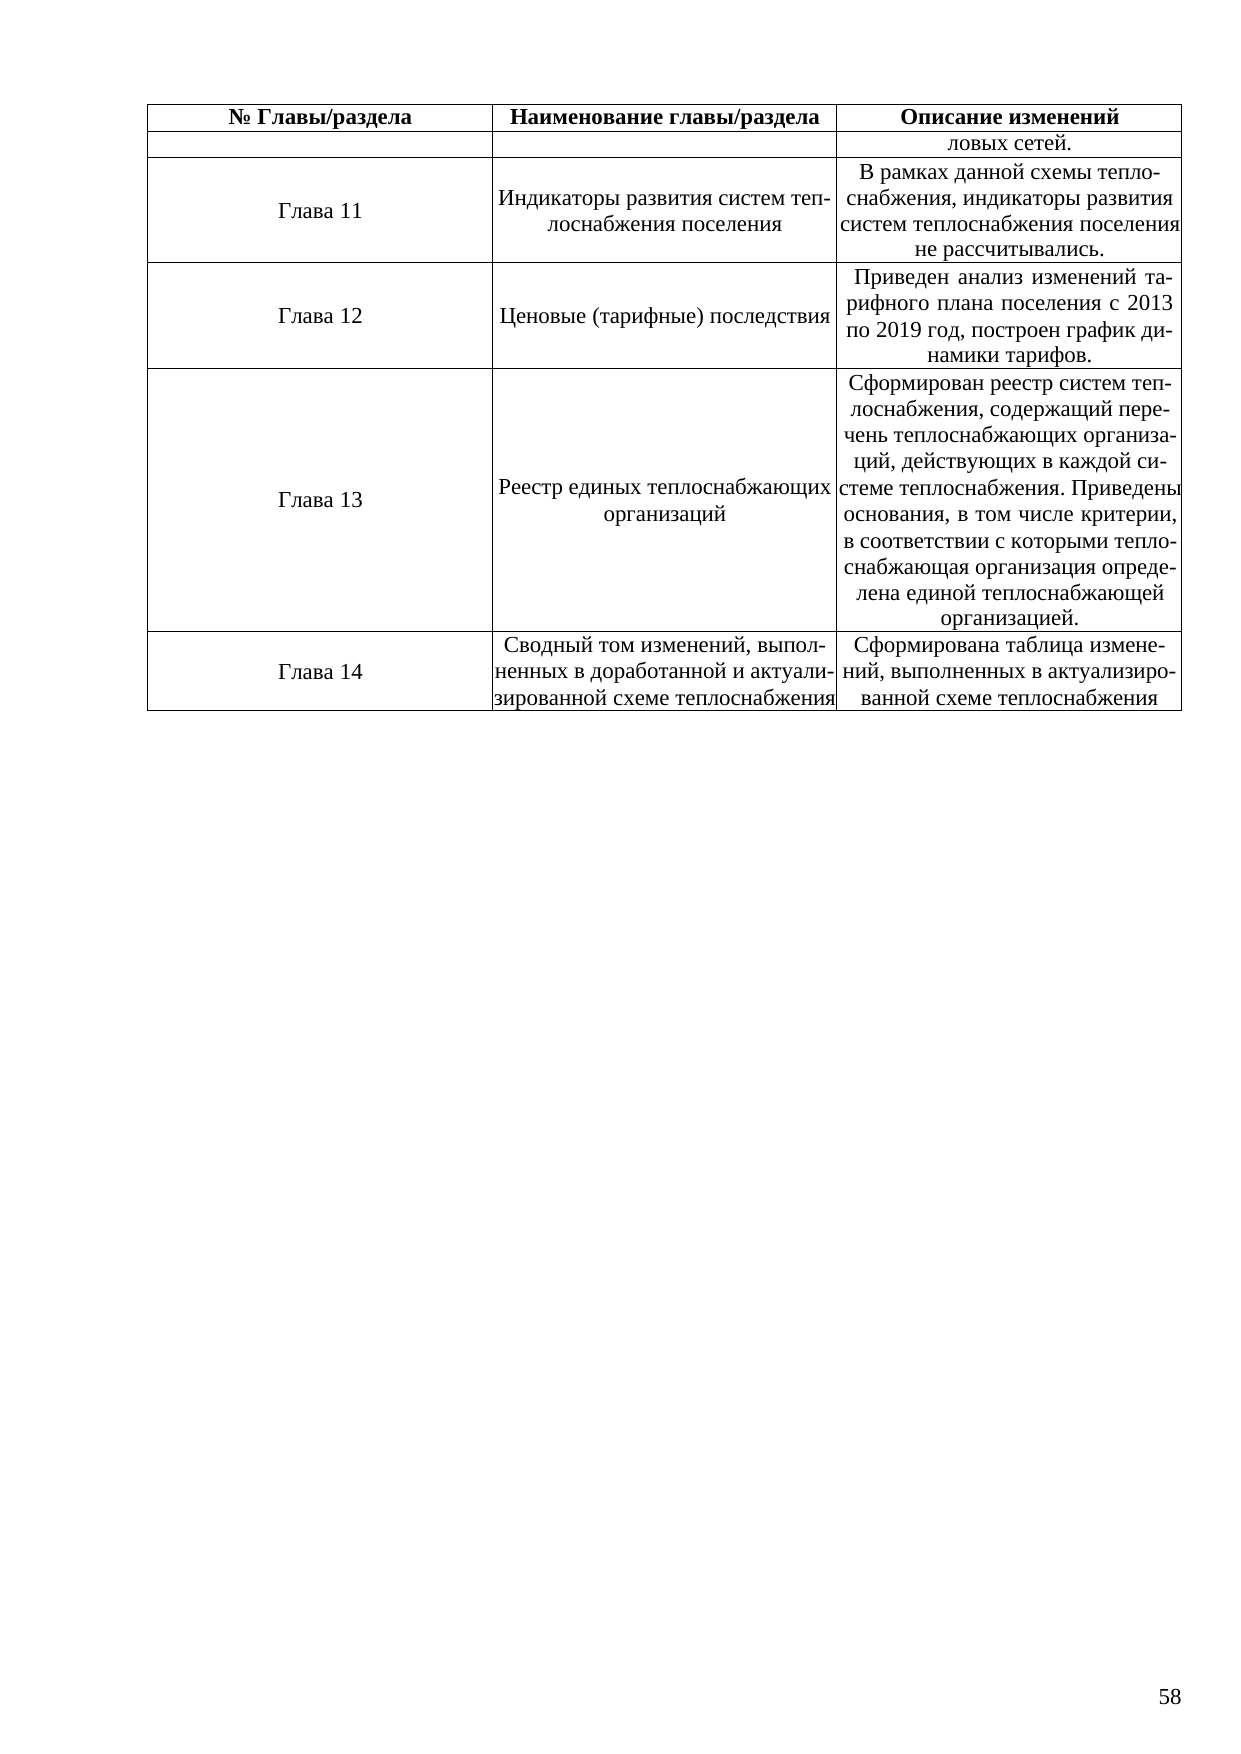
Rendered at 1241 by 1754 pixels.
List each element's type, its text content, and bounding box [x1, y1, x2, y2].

table_cell Сводный том изменений, выпол- ненных в доработанной и актуали- зированной схеме теплоснабжения [493, 632, 836, 710]
table_header Наименование главы/раздела [493, 105, 836, 131]
table_cell Сформирован реестр систем теп- лоснабжения, содержащий пере- чень теплоснабжающих организа- ций, действующих в каждой си- стеме теплоснабжения. Приведены основания, в том числе критерии, в соответствии с которыми тепло- снабжающая организация опреде- лена единой теплоснабжающей организацией. [837, 369, 1181, 631]
table_cell [148, 132, 492, 157]
table_cell Реестр единых теплоснабжающих организаций [493, 369, 836, 631]
table_cell Индикаторы развития систем теп- лоснабжения поселения [493, 158, 836, 262]
table_cell Сформирована таблица измене- ний, выполненных в актуализиро- ванной схеме теплоснабжения [837, 632, 1181, 710]
table_cell Приведен анализ изменений та- рифного плана поселения с 2013 по 2019 год, построен график ди- намики тарифов. [837, 263, 1181, 367]
table_cell ловых сетей. [837, 132, 1181, 157]
table_cell Глава 12 [148, 263, 492, 367]
table_cell Глава 14 [148, 632, 492, 710]
table_cell [493, 132, 836, 157]
table_cell Глава 11 [148, 158, 492, 262]
table_cell В рамках данной схемы тепло- снабжения, индикаторы развития систем теплоснабжения поселения не рассчитывались. [837, 158, 1181, 262]
table_header № Главы/раздела [148, 105, 492, 131]
table_cell Глава 13 [148, 369, 492, 631]
table_header Описание изменений [837, 105, 1181, 131]
table_cell Ценовые (тарифные) последствия [493, 263, 836, 367]
